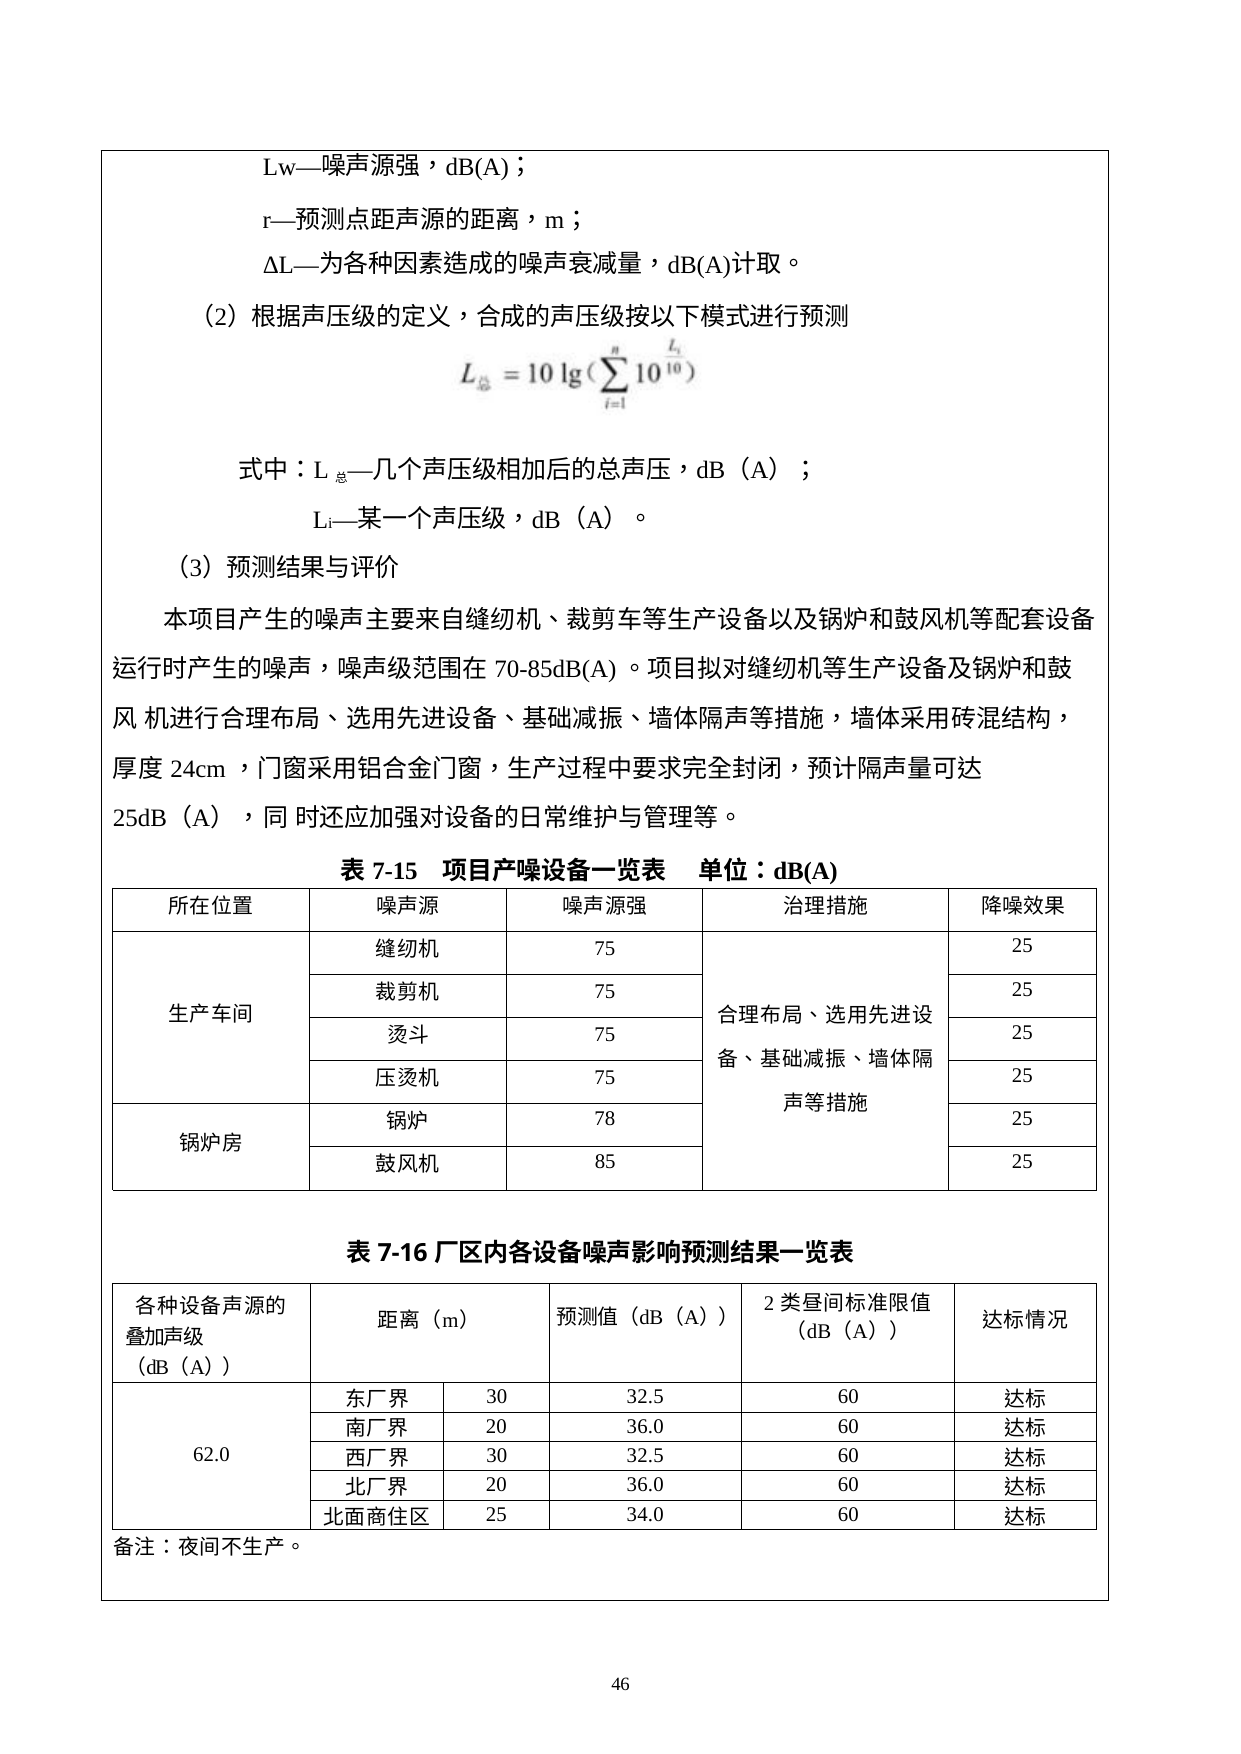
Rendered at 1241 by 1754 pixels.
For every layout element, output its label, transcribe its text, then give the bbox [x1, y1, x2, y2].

picture [439, 335, 769, 420]
table_header Lw—噪声源强，dB(A)； r—预测点距声源的距离，m； ΔL—为各种因素造成的噪声衰减量，dB(A)计取。 （2）根据声压级的定义，合成的声压级按以下模式进行预测 式中：L 总—几个声压级相加后的总声压，dB（A）； Li—某一个声压级，dB（A）。 （3）预测结果与评价 本项目产生的噪声主要来自缝纫机、裁剪车等生产设备以及锅炉和鼓风机等配套设备 运行时产生的噪声，噪声级范围在 70-85dB(A) 。项目拟对缝纫机等生产设备及锅炉和鼓风 机进行合理布局、选用先进设备、基础减振、墙体隔声等措施，墙体采用砖混结构，厚度 24cm ，门窗采用铝合金门窗，生产过程中要求完全封闭，预计隔声量可达25dB（A），同 时还应加强对设备的日常维护与管理等。 表 7-15 项目产噪设备一览表 单位：dB(A) 表 7-16 厂区内各设备噪声影响预测结果一览表 备注：夜间不生产。 [102, 151, 1108, 1600]
